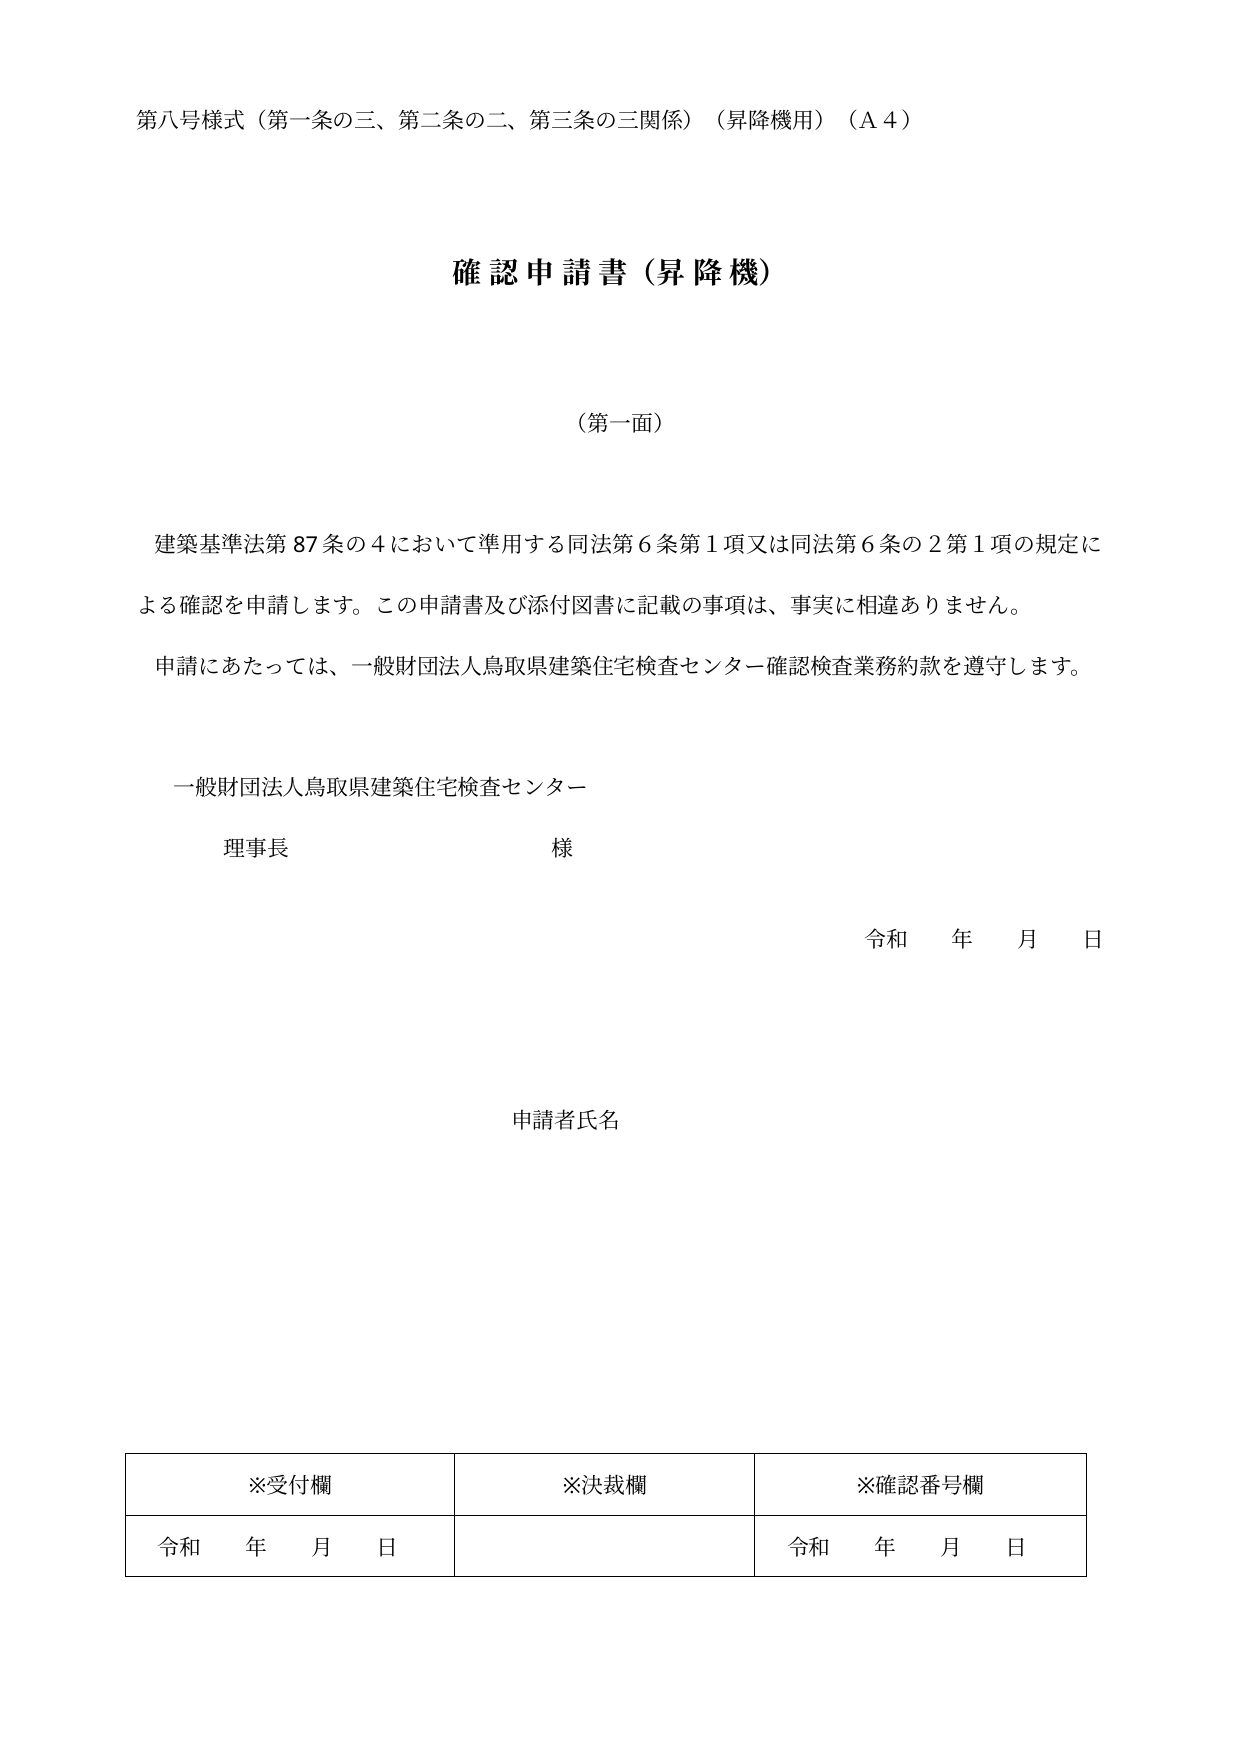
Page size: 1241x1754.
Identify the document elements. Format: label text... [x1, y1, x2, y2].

text 申請者氏名 [136, 1089, 1104, 1150]
table_cell 令和 年 月 日 [126, 1516, 454, 1576]
text （第一面） [136, 392, 1104, 453]
text 理事長 様 [136, 816, 1104, 877]
table_cell 令和 年 月 日 [755, 1516, 1086, 1576]
text 建築基準法第87条の４において準用する同法第６条第１項又は同法第６条の２第１項の規定による確認を申請します。この申請書及び添付図書に記載の事項は、事実に相違ありません。 [136, 513, 1104, 634]
text 第八号様式（第一条の三、第二条の二、第三条の三関係）（昇降機用）（Ａ４） [136, 89, 1104, 149]
text 確 認 申 請 書（昇 降 機） [136, 240, 1104, 301]
text 申請にあたっては、一般財団法人鳥取県建築住宅検査センター確認検査業務約款を遵守します。 [136, 634, 1104, 695]
table_header ※受付欄 [126, 1454, 454, 1514]
table_cell [455, 1516, 754, 1576]
table_header ※決裁欄 [455, 1454, 754, 1514]
text 令和 年 月 日 [136, 907, 1104, 968]
table_header ※確認番号欄 [755, 1454, 1086, 1514]
text 一般財団法人鳥取県建築住宅検査センター [136, 756, 1104, 816]
